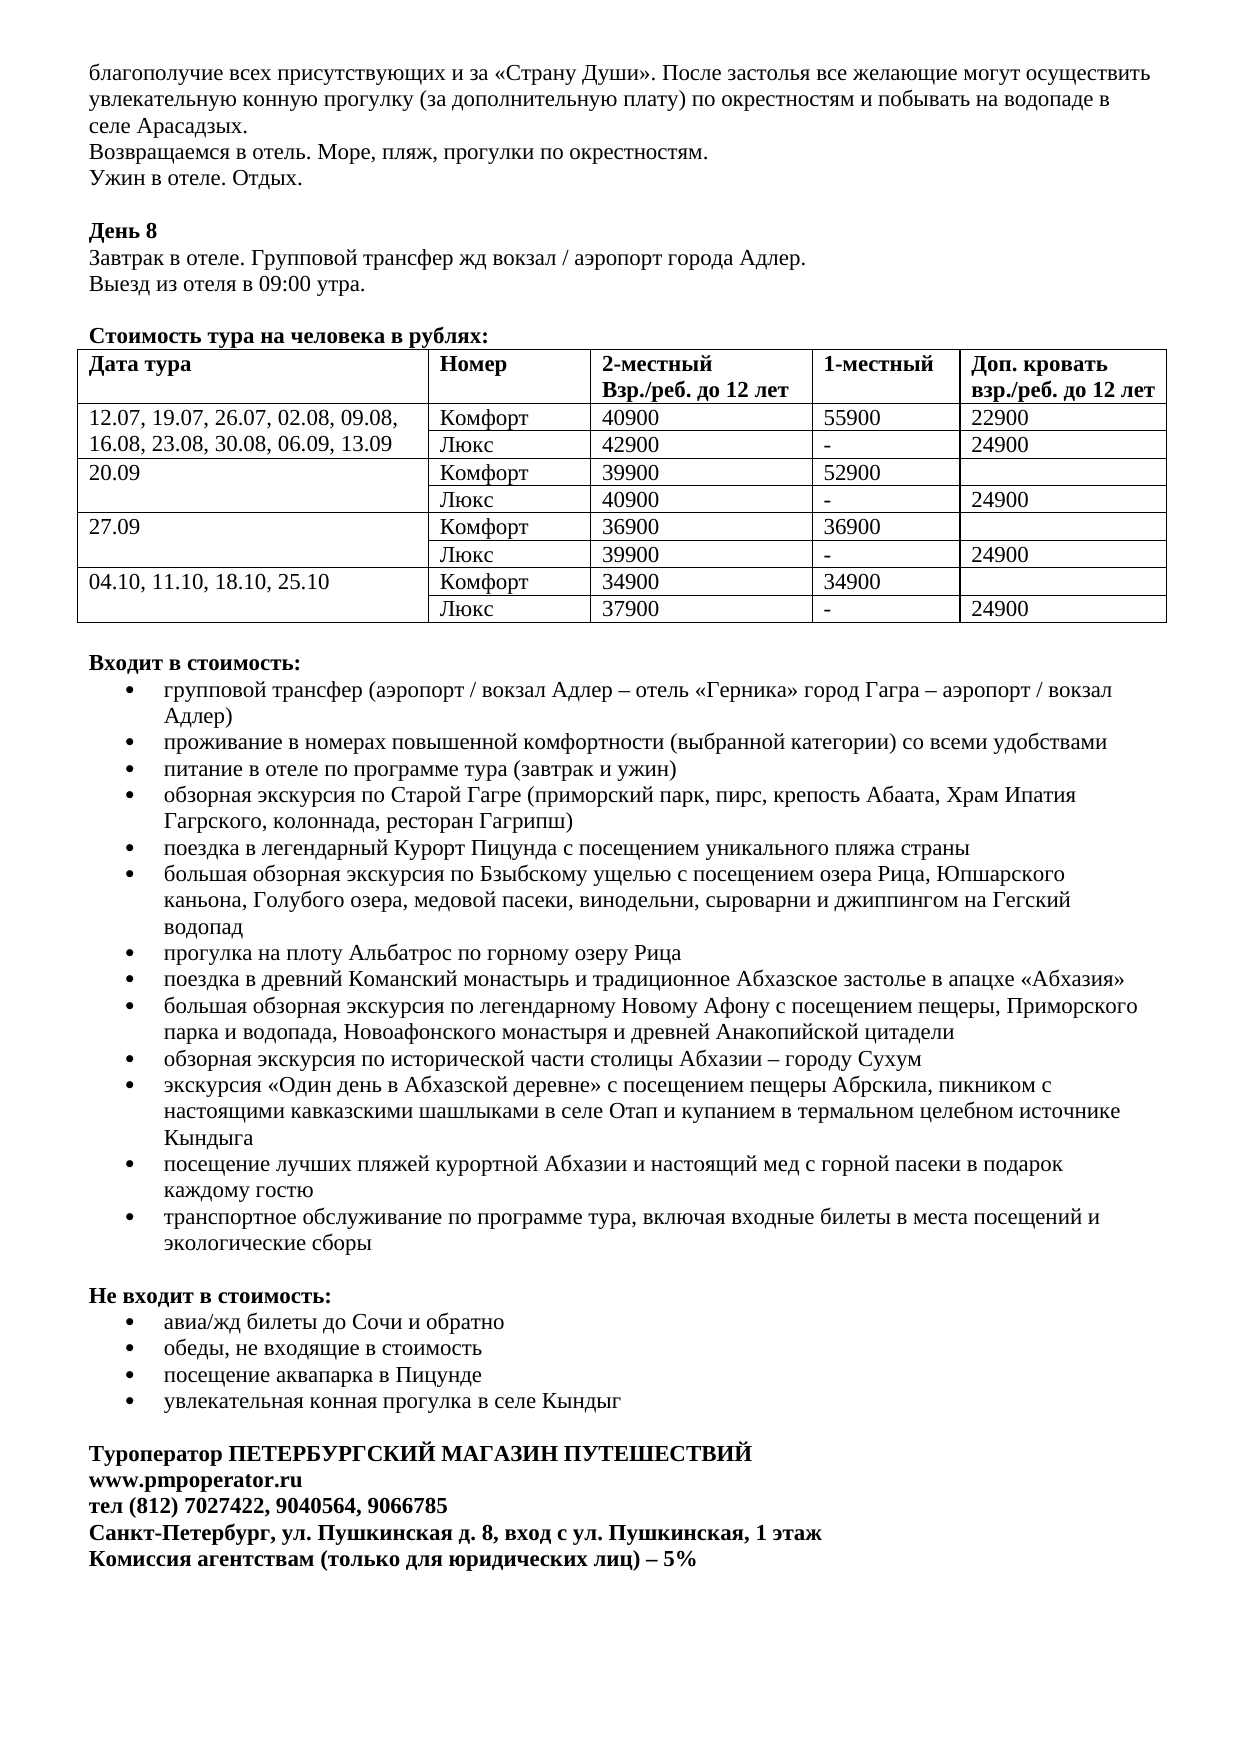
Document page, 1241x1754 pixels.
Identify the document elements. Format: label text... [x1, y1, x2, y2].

list обеды, не входящие в стоимость [126, 1334, 1152, 1361]
table_cell 24900 [961, 486, 1166, 512]
table_cell 36900 [813, 513, 959, 540]
table_cell Комфорт [429, 404, 590, 430]
text Санкт-Петербург, ул. Пушкинская д. 8, вход с ул. Пушкинская, 1 этаж [89, 1519, 1152, 1545]
list авиа/жд билеты до Сочи и обратно [126, 1308, 1152, 1334]
table_cell 52900 [813, 459, 959, 485]
text Возвращаемся в отель. Море, пляж, прогулки по окрестностям. [89, 138, 1152, 164]
text Не входит в стоимость: [89, 1282, 1152, 1308]
list обзорная экскурсия по Старой Гагре (приморский парк, пирс, крепость Абаата, Храм Ипатия Гагрского, колоннада, ресторан Гагрипш) [126, 781, 1152, 834]
table_cell - [813, 486, 959, 512]
table_cell Комфорт [429, 513, 590, 540]
text Ужин в отеле. Отдых. [89, 164, 1152, 191]
table_cell 20.09 [78, 459, 428, 512]
table_cell Люкс [429, 596, 590, 622]
table_cell 39900 [591, 459, 812, 485]
table_cell 34900 [591, 568, 812, 594]
list увлекательная конная прогулка в селе Кындыг [126, 1387, 1152, 1413]
list питание в отеле по программе тура (завтрак и ужин) [126, 755, 1152, 781]
table_cell 24900 [961, 541, 1166, 567]
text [89, 59, 1152, 138]
list посещение лучших пляжей курортной Абхазии и настоящий мед с горной пасеки в подарок каждому гостю [126, 1150, 1152, 1203]
text Выезд из отеля в 09:00 утра. [89, 270, 1152, 296]
table_cell 04.10, 11.10, 18.10, 25.10 [78, 568, 428, 622]
table_cell 39900 [591, 541, 812, 567]
table_cell [961, 513, 1166, 540]
table_cell 36900 [591, 513, 812, 540]
table_cell Люкс [429, 541, 590, 567]
list поездка в древний Команский монастырь и традиционное Абхазское застолье в апацхе «Абхазия» [126, 966, 1152, 992]
table_cell 12.07, 19.07, 26.07, 02.08, 09.08, 16.08, 23.08, 30.08, 06.09, 13.09 [78, 404, 428, 457]
table_cell - [813, 431, 959, 457]
table_header 1-местный [813, 350, 959, 403]
list экскурсия «Один день в Абхазской деревне» с посещением пещеры Абрскила, пикником с настоящими кавказскими шашлыками в селе Отап и купанием в термальном целебном источнике Кындыга [126, 1071, 1152, 1150]
text тел (812) 7027422, 9040564, 9066785 [89, 1493, 1152, 1519]
list большая обзорная экскурсия по Бзыбскому ущелью с посещением озера Рица, Юпшарского каньона, Голубого озера, медовой пасеки, винодельни, сыроварни и джиппингом на Гегский водопад [126, 860, 1152, 939]
text Завтрак в отеле. Групповой трансфер жд вокзал / аэропорт города Адлер. [89, 243, 1152, 270]
text Туроператор ПЕТЕРБУРГСКИЙ МАГАЗИН ПУТЕШЕСТВИЙ [89, 1440, 1152, 1466]
table_cell Комфорт [429, 568, 590, 594]
table_cell [961, 459, 1166, 485]
table_cell - [813, 541, 959, 567]
table_cell 24900 [961, 596, 1166, 622]
table_cell 40900 [591, 486, 812, 512]
list групповой трансфер (аэропорт / вокзал Адлер – отель «Герника» город Гагра – аэропорт / вокзал Адлер) [126, 676, 1152, 728]
list прогулка на плоту Альбатрос по горному озеру Рица [126, 939, 1152, 966]
list большая обзорная экскурсия по легендарному Новому Афону с посещением пещеры, Приморского парка и водопада, Новоафонского монастыря и древней Анакопийской цитадели [126, 992, 1152, 1044]
table_header 2-местный Взр./реб. до 12 лет [591, 350, 812, 403]
table_cell - [813, 596, 959, 622]
table_cell 55900 [813, 404, 959, 430]
table_cell Люкс [429, 486, 590, 512]
list поездка в легендарный Курорт Пицунда с посещением уникального пляжа страны [126, 834, 1152, 860]
table_header Дата тура [78, 350, 428, 403]
table_cell 34900 [813, 568, 959, 594]
table_cell 22900 [961, 404, 1166, 430]
table_cell 37900 [591, 596, 812, 622]
text День 8 [89, 217, 1152, 243]
text www.pmpoperator.ru [89, 1466, 1152, 1493]
subtitle Входит в стоимость: [89, 649, 1152, 676]
table_cell 27.09 [78, 513, 428, 567]
table_cell 40900 [591, 404, 812, 430]
table_header Доп. кровать взр./реб. до 12 лет [961, 350, 1166, 403]
list обзорная экскурсия по исторической части столицы Абхазии – городу Сухум [126, 1044, 1152, 1071]
list проживание в номерах повышенной комфортности (выбранной категории) со всеми удобствами [126, 728, 1152, 755]
text Стоимость тура на человека в рублях: [89, 323, 1152, 349]
list посещение аквапарка в Пицунде [126, 1361, 1152, 1387]
table_cell [961, 568, 1166, 594]
text Комиссия агентствам (только для юридических лиц) – 5% [89, 1545, 1152, 1572]
table_cell Люкс [429, 431, 590, 457]
table_cell Комфорт [429, 459, 590, 485]
table_cell 24900 [961, 431, 1166, 457]
list транспортное обслуживание по программе тура, включая входные билеты в места посещений и экологические сборы [126, 1203, 1152, 1255]
table_header Номер [429, 350, 590, 403]
table_cell 42900 [591, 431, 812, 457]
